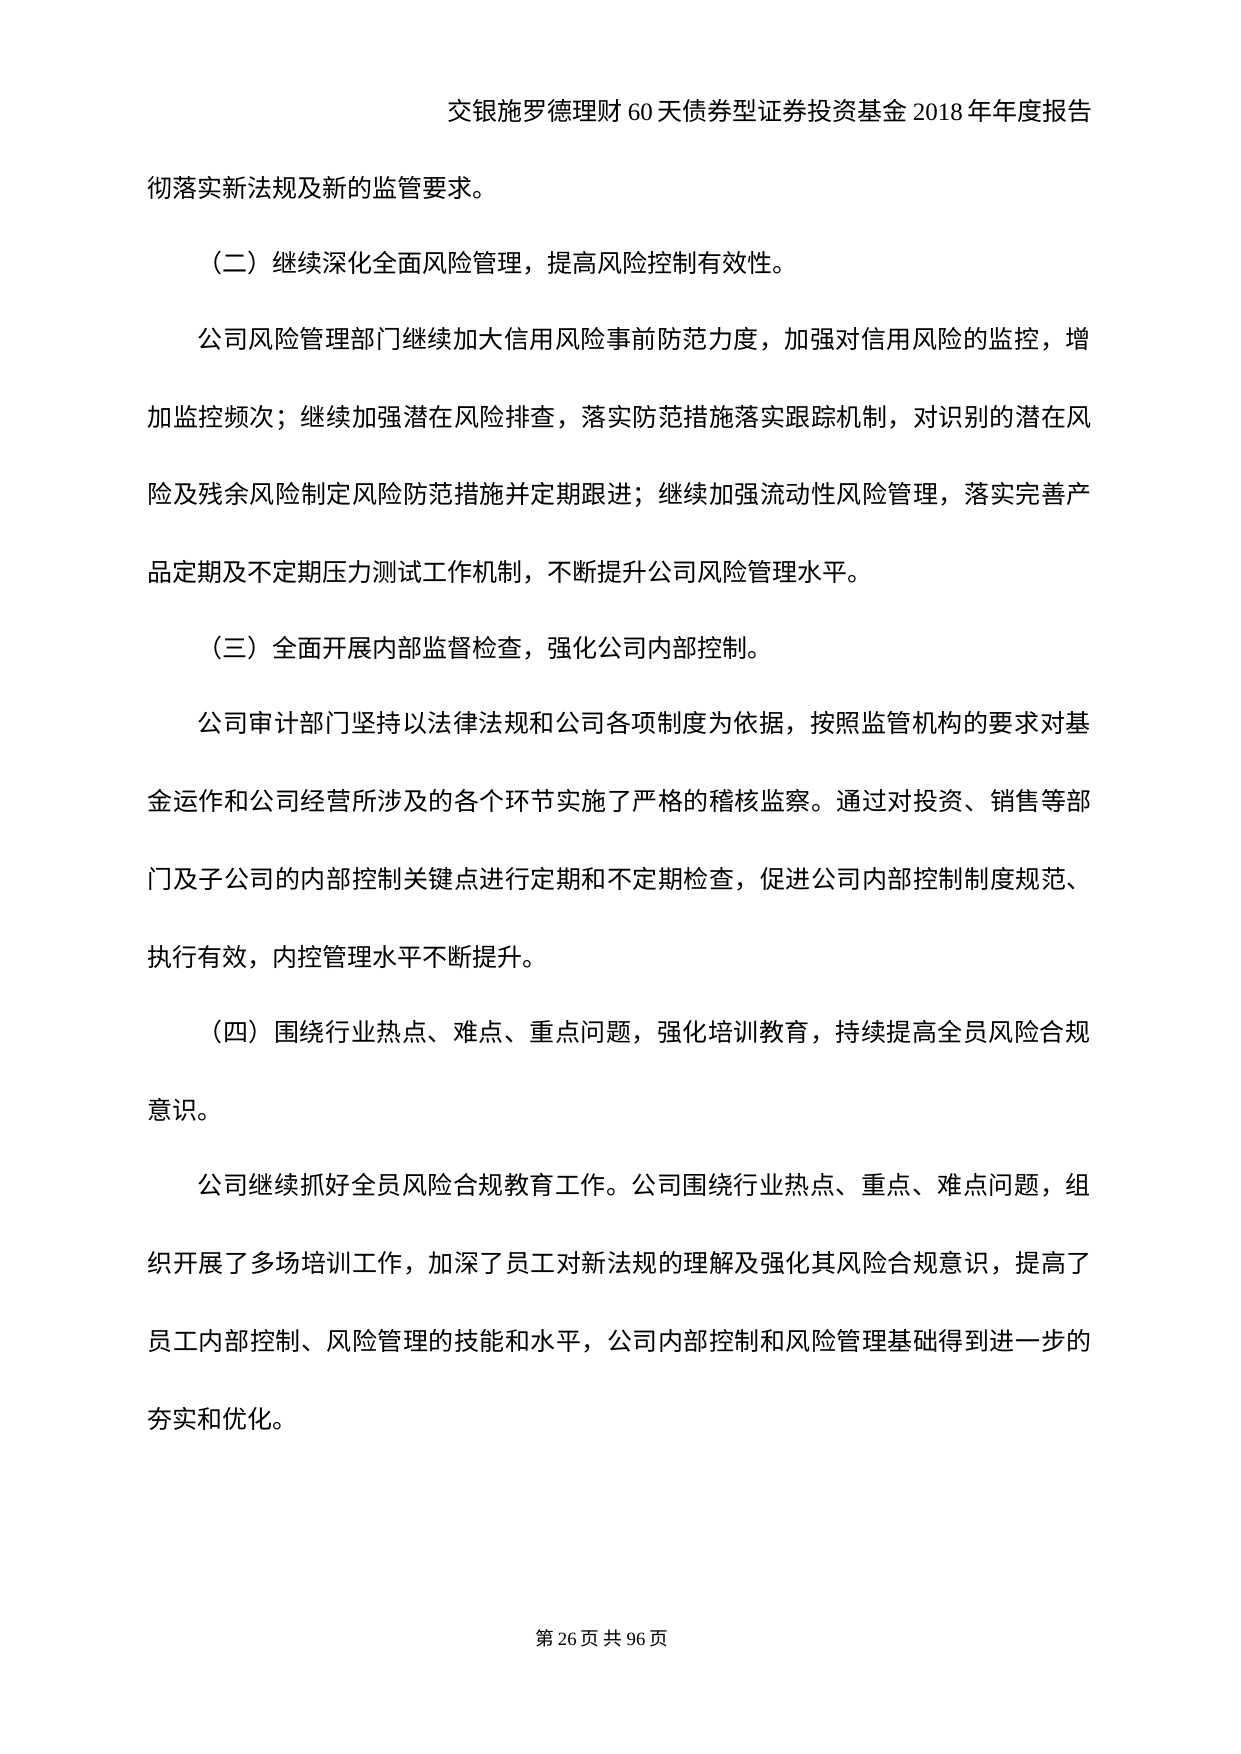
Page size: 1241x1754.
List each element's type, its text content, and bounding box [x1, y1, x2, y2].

text （二）继续深化全面风险管理，提高风险控制有效性。 [148, 229, 1092, 294]
text （三）全面开展内部监督检查，强化公司内部控制。 [148, 614, 1092, 679]
text （四）围绕行业热点、难点、重点问题，强化培训教育，持续提高全员风险合规意识。 [148, 998, 1092, 1141]
text 公司风险管理部门继续加大信用风险事前防范力度，加强对信用风险的监控，增加监控频次；继续加强潜在风险排查，落实防范措施落实跟踪机制，对识别的潜在风险及残余风险制定风险防范措施并定期跟进；继续加强流动性风险管理，落实完善产品定期及不定期压力测试工作机制，不断提升公司风险管理水平。 [148, 305, 1092, 603]
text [148, 154, 1092, 219]
text 公司继续抓好全员风险合规教育工作。公司围绕行业热点、重点、难点问题，组织开展了多场培训工作，加深了员工对新法规的理解及强化其风险合规意识，提高了员工内部控制、风险管理的技能和水平，公司内部控制和风险管理基础得到进一步的夯实和优化。 [148, 1151, 1092, 1450]
text 公司审计部门坚持以法律法规和公司各项制度为依据，按照监管机构的要求对基金运作和公司经营所涉及的各个环节实施了严格的稽核监察。通过对投资、销售等部门及子公司的内部控制关键点进行定期和不定期检查，促进公司内部控制制度规范、执行有效，内控管理水平不断提升。 [148, 689, 1092, 988]
